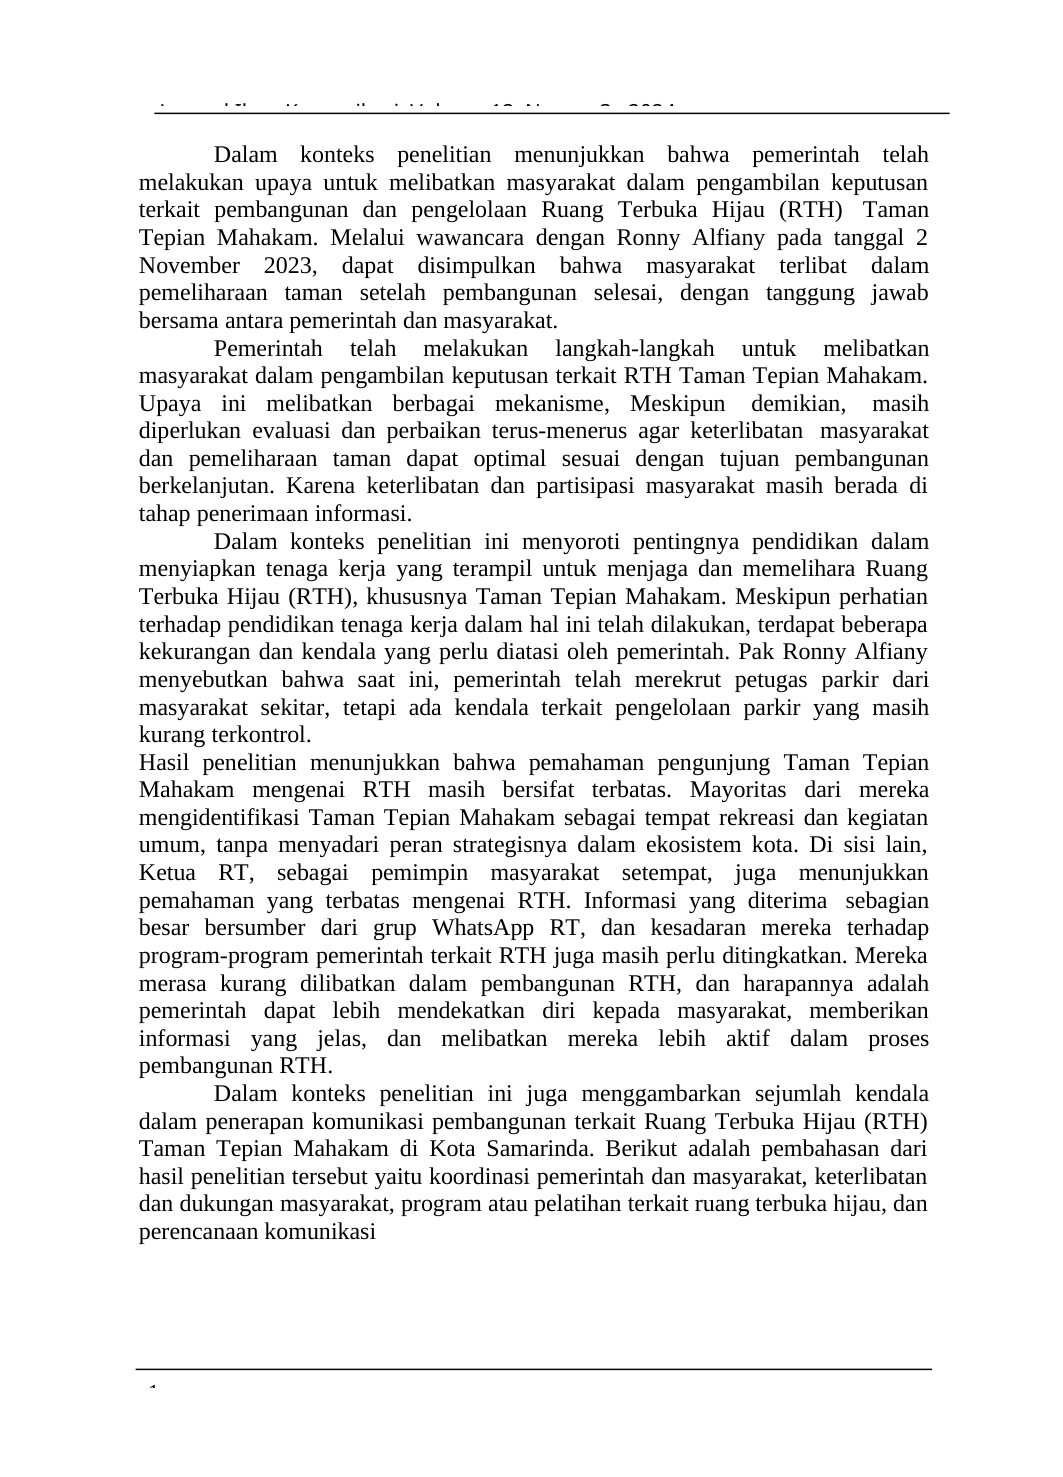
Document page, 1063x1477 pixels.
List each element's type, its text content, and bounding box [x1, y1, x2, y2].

text Dalam konteks penelitian ini juga menggambarkan sejumlah kendala dalam penerapan komunikasi pembangunan terkait Ruang Terbuka Hijau (RTH) Taman Tepian Mahakam di Kota Samarinda. Berikut adalah pembahasan dari hasil penelitian tersebut yaitu koordinasi pemerintah dan masyarakat, keterlibatan dan dukungan masyarakat, program atau pelatihan terkait ruang terbuka hijau, dan perencanaan komunikasi [139, 1079, 929, 1245]
text Dalam konteks penelitian ini menyoroti pentingnya pendidikan dalam menyiapkan tenaga kerja yang terampil untuk menjaga dan memelihara Ruang Terbuka Hijau (RTH), khususnya Taman Tepian Mahakam. Meskipun perhatian terhadap pendidikan tenaga kerja dalam hal ini telah dilakukan, terdapat beberapa kekurangan dan kendala yang perlu diatasi oleh pemerintah. Pak Ronny Alfiany menyebutkan bahwa saat ini, pemerintah telah merekrut petugas parkir dari masyarakat sekitar, tetapi ada kendala terkait pengelolaan parkir yang masih kurang terkontrol. [139, 527, 929, 748]
text Hasil penelitian menunjukkan bahwa pemahaman pengunjung Taman Tepian Mahakam mengenai RTH masih bersifat terbatas. Mayoritas dari mereka mengidentifikasi Taman Tepian Mahakam sebagai tempat rekreasi dan kegiatan umum, tanpa menyadari peran strategisnya dalam ekosistem kota. Di sisi lain, Ketua RT, sebagai pemimpin masyarakat setempat, juga menunjukkan pemahaman yang terbatas mengenai RTH. Informasi yang diterima sebagian besar bersumber dari grup WhatsApp RT, dan kesadaran mereka terhadap program-program pemerintah terkait RTH juga masih perlu ditingkatkan. Mereka merasa kurang dilibatkan dalam pembangunan RTH, dan harapannya adalah pemerintah dapat lebih mendekatkan diri kepada masyarakat, memberikan informasi yang jelas, dan melibatkan mereka lebih aktif dalam proses pembangunan RTH. [139, 748, 929, 1079]
text Pemerintah telah melakukan langkah-langkah untuk melibatkan masyarakat dalam pengambilan keputusan terkait RTH Taman Tepian Mahakam. Upaya ini melibatkan berbagai mekanisme, Meskipun demikian, masih diperlukan evaluasi dan perbaikan terus-menerus agar keterlibatan masyarakat dan pemeliharaan taman dapat optimal sesuai dengan tujuan pembangunan berkelanjutan. Karena keterlibatan dan partisipasi masyarakat masih berada di tahap penerimaan informasi. [139, 333, 929, 527]
text Dalam konteks penelitian menunjukkan bahwa pemerintah telah melakukan upaya untuk melibatkan masyarakat dalam pengambilan keputusan terkait pembangunan dan pengelolaan Ruang Terbuka Hijau (RTH) Taman Tepian Mahakam. Melalui wawancara dengan Ronny Alfiany pada tanggal 2 November 2023, dapat disimpulkan bahwa masyarakat terlibat dalam pemeliharaan taman setelah pembangunan selesai, dengan tanggung jawab bersama antara pemerintah dan masyarakat. [139, 140, 929, 333]
